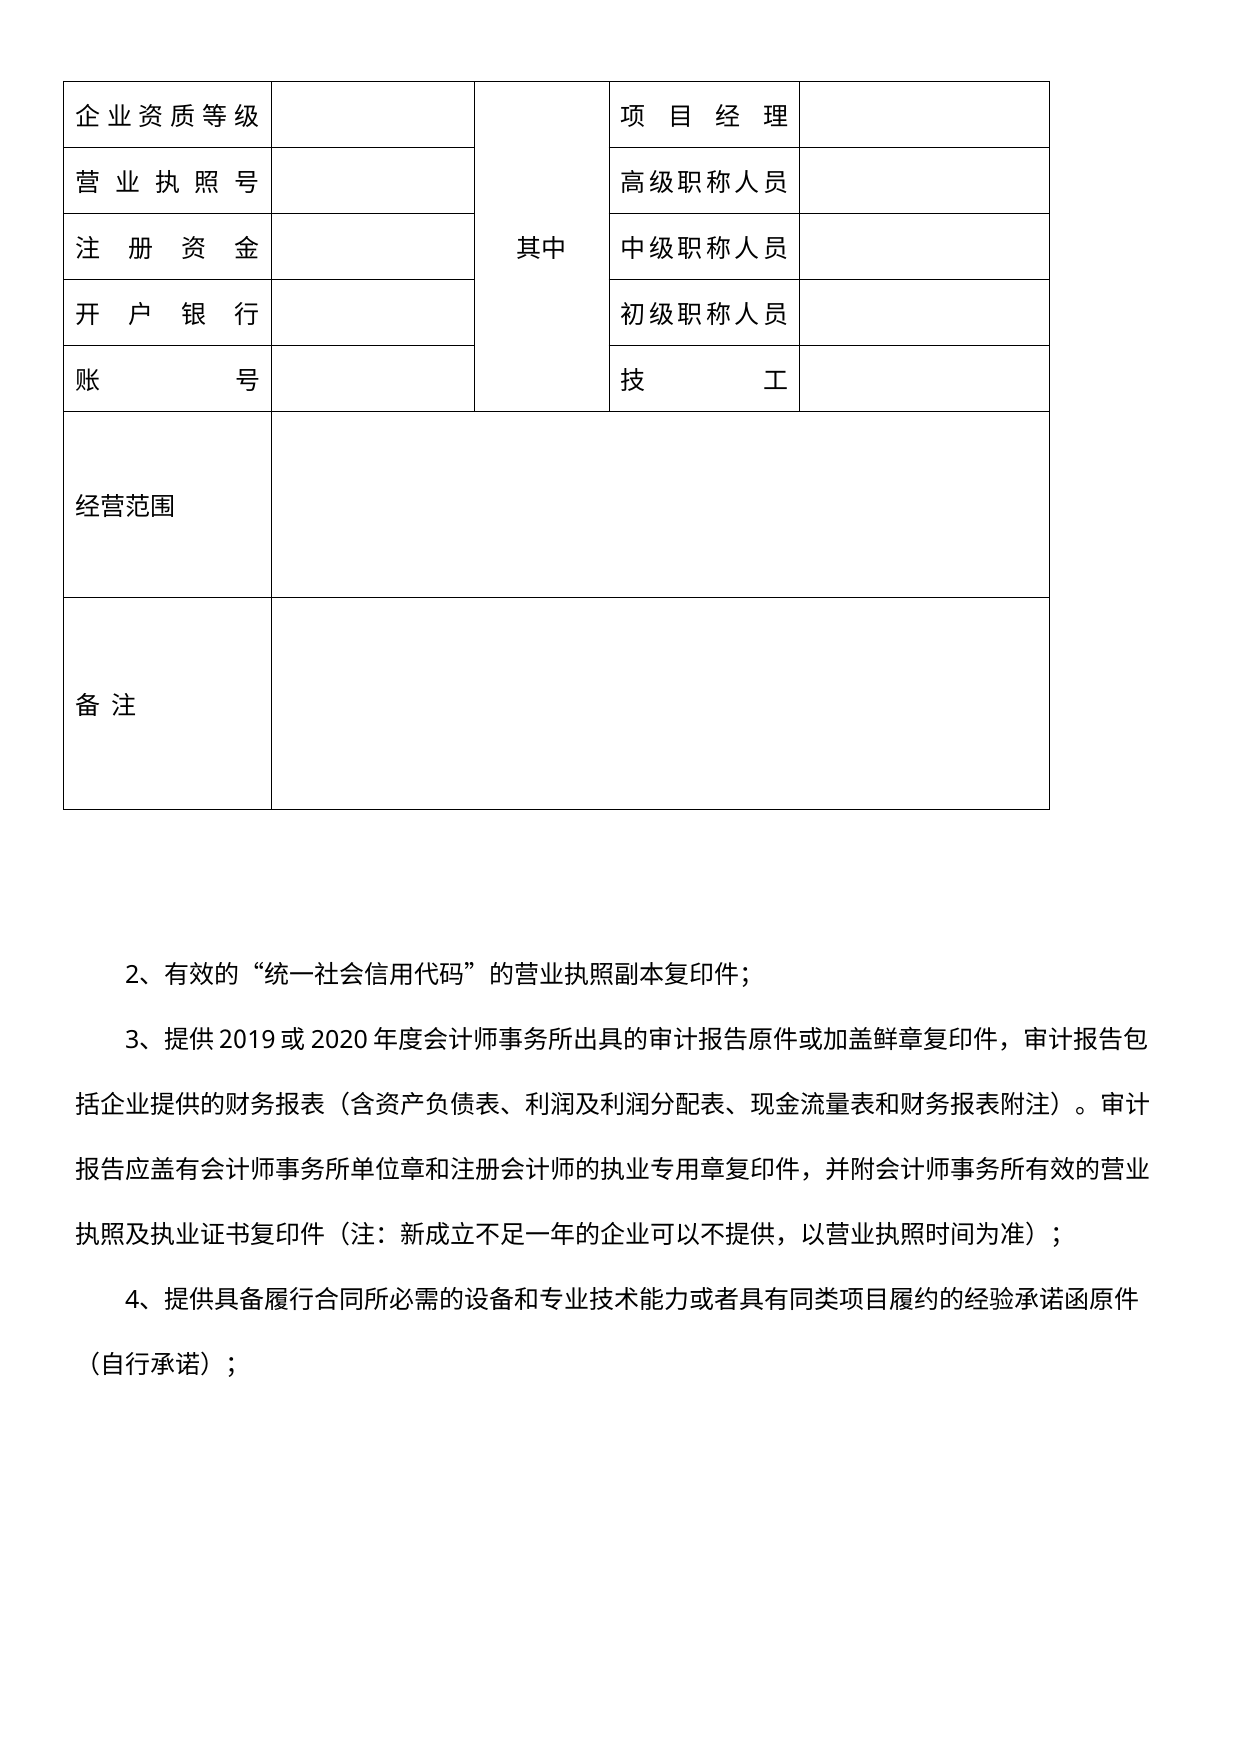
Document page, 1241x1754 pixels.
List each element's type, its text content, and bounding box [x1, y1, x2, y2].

table_cell 营业执照号 [64, 148, 271, 213]
table_cell [800, 82, 1049, 147]
table_cell [272, 82, 474, 147]
table_cell 初级职称人员 [610, 280, 799, 345]
table_cell [272, 412, 1049, 597]
table_cell [800, 346, 1049, 411]
table_cell 高级职称人员 [610, 148, 799, 213]
table_cell [800, 280, 1049, 345]
table_cell [272, 598, 1049, 809]
table_cell 经营范围 [64, 412, 271, 597]
table_cell [272, 346, 474, 411]
table_cell [272, 280, 474, 345]
table_cell [800, 148, 1049, 213]
table_cell 其中 [475, 82, 609, 411]
table_cell 备 注 [64, 598, 271, 809]
text 4、提供具备履行合同所必需的设备和专业技术能力或者具有同类项目履约的经验承诺函原件（自行承诺）； [75, 1265, 1165, 1395]
table_cell 注册资金 [64, 214, 271, 279]
text 3、提供2019或2020年度会计师事务所出具的审计报告原件或加盖鲜章复印件，审计报告包括企业提供的财务报表（含资产负债表、利润及利润分配表、现金流量表和财务报表附注）。审计报告应盖有会计师事务所单位章和注册会计师的执业专用章复印件，并附会计师事务所有效的营业执照及执业证书复印件（注：新成立不足一年的企业可以不提供，以营业执照时间为准）； [75, 1005, 1165, 1265]
table_cell 账号 [64, 346, 271, 411]
table_cell 企业资质等级 [64, 82, 271, 147]
text 2、有效的“统一社会信用代码”的营业执照副本复印件； [75, 940, 1165, 1005]
table_cell 项目经理 [610, 82, 799, 147]
table_cell [800, 214, 1049, 279]
table_cell 开户银行 [64, 280, 271, 345]
table_cell 技工 [610, 346, 799, 411]
table_cell [272, 214, 474, 279]
table_cell [272, 148, 474, 213]
table_cell 中级职称人员 [610, 214, 799, 279]
